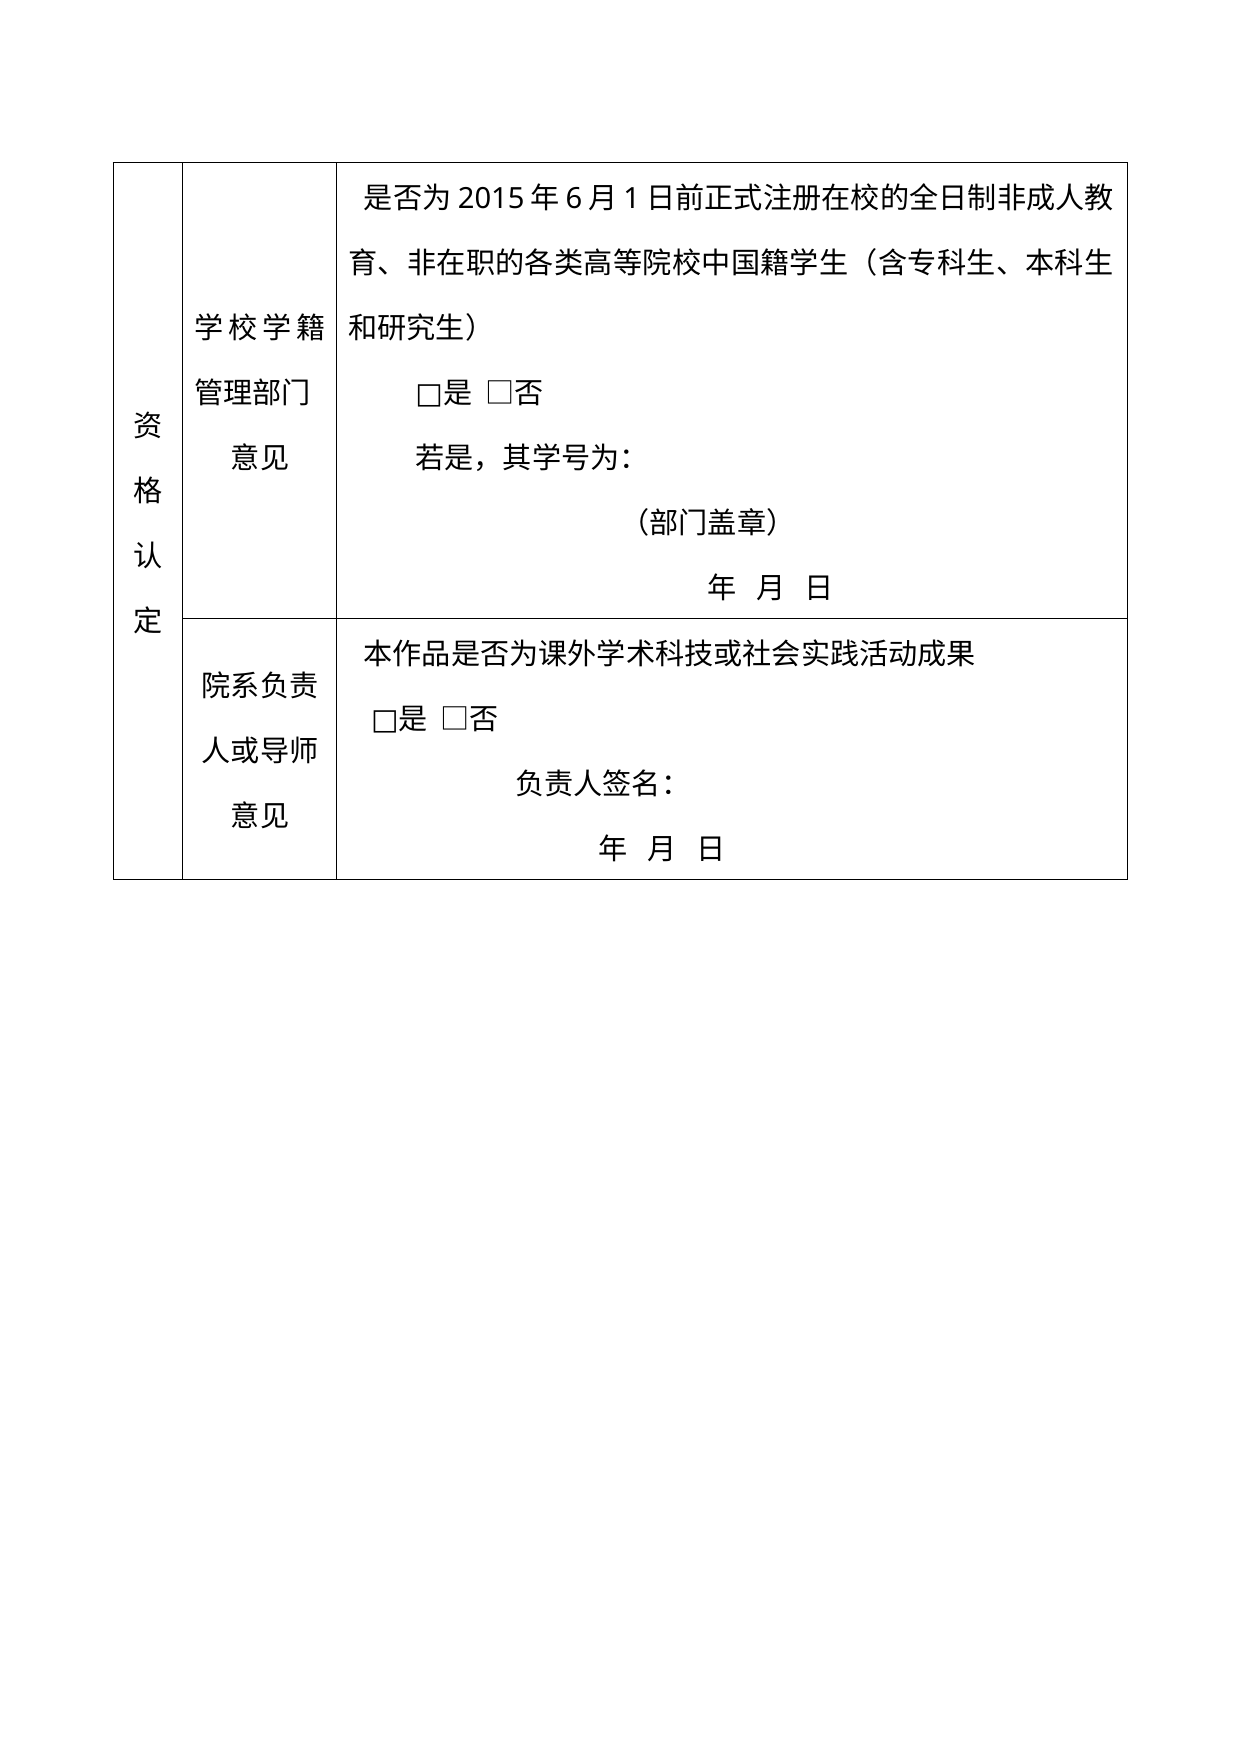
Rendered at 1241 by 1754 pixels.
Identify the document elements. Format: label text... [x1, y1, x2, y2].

table_cell 是否为2015年6月1日前正式注册在校的全日制非成人教育、非在职的各类高等院校中国籍学生（含专科生、本科生和研究生） □是 □否 若是，其学号为： （部门盖章） 年 月 日 [337, 163, 1127, 618]
table_cell 资 格 认 定 [114, 163, 182, 879]
table_cell 本作品是否为课外学术科技或社会实践活动成果 □是 □否 负责人签名： 年 月 日 [337, 619, 1127, 879]
table_cell 院系负责人或导师意见 [183, 619, 336, 879]
table_cell 学校学籍管理部门 意见 [183, 163, 336, 618]
